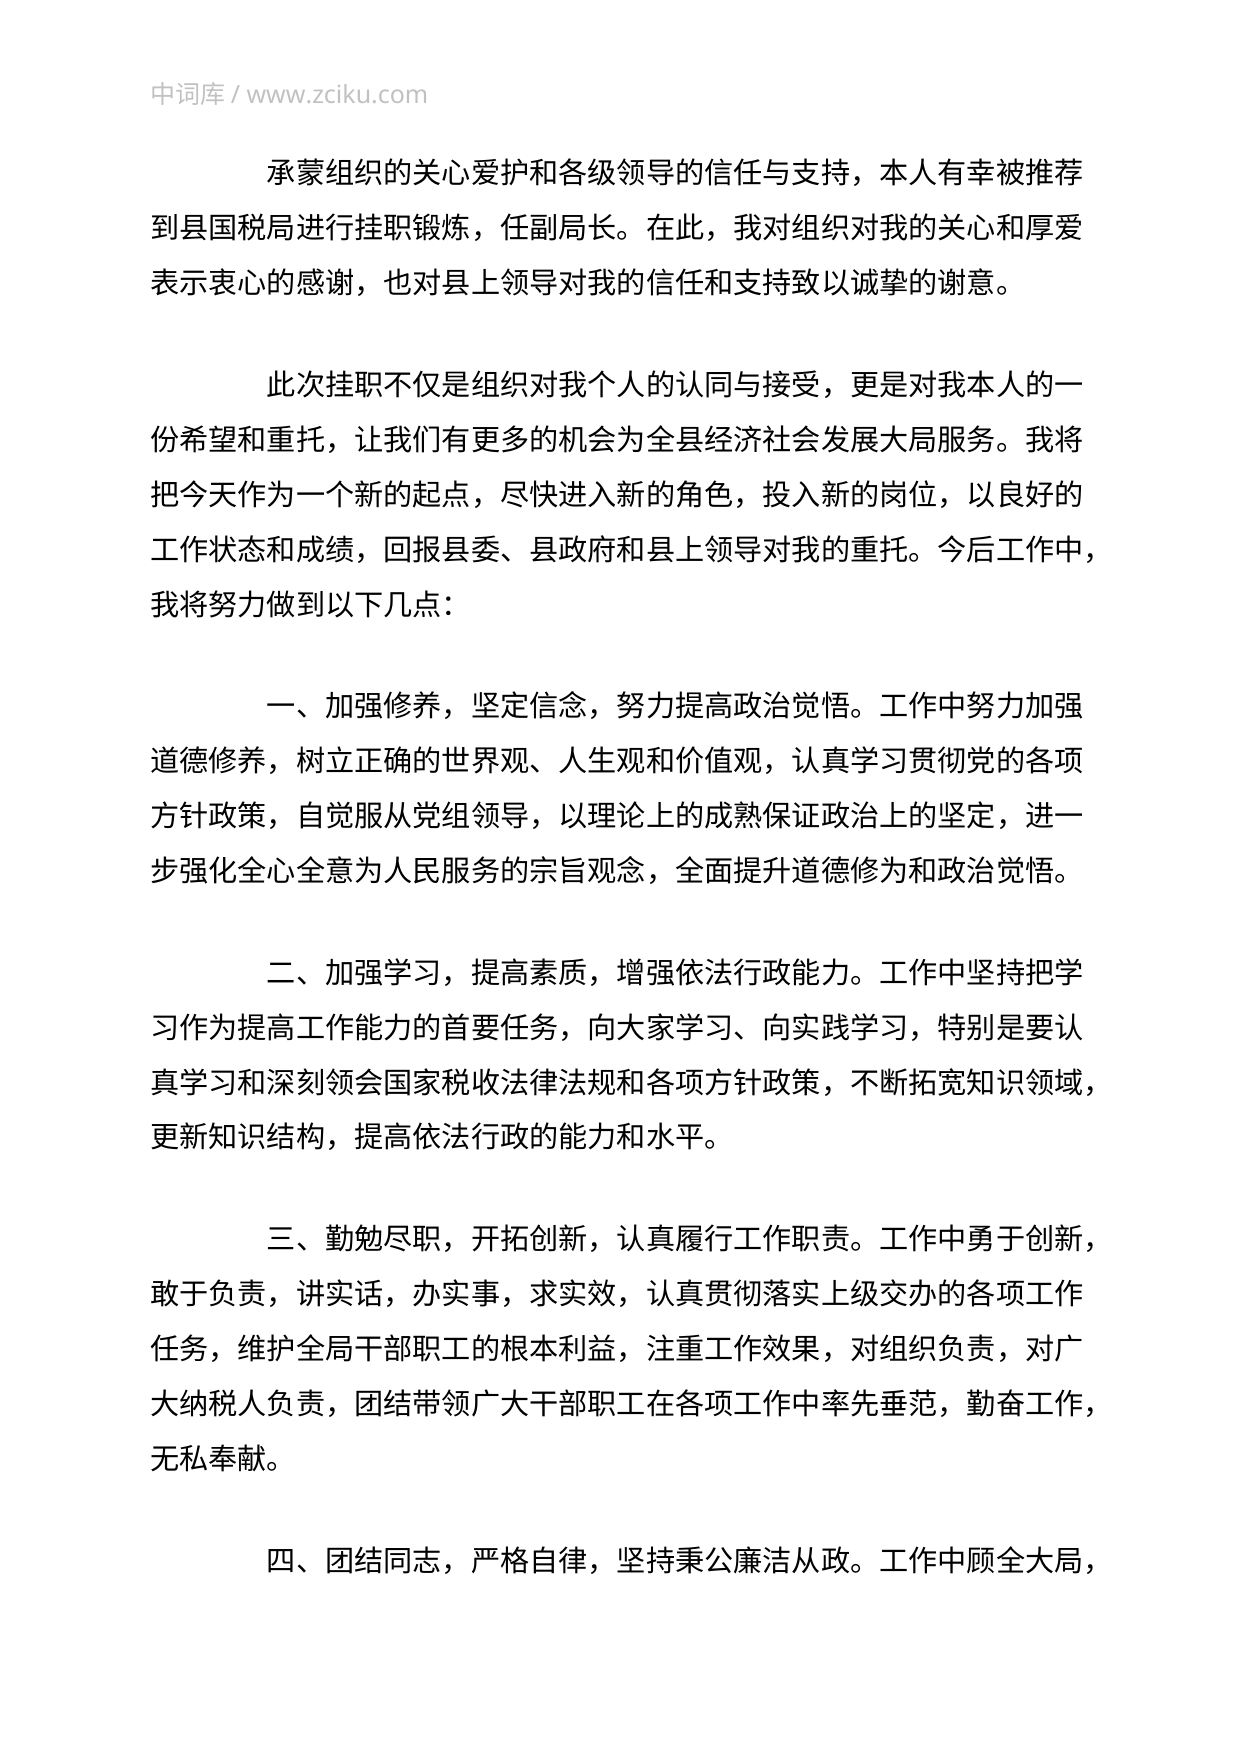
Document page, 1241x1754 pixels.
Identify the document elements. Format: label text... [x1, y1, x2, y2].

text 一、加强修养，坚定信念，努力提高政治觉悟。工作中努力加强道德修养，树立正确的世界观、人生观和价值观，认真学习贯彻党的各项方针政策，自觉服从党组领导，以理论上的成熟保证政治上的坚定，进一步强化全心全意为人民服务的宗旨观念，全面提升道德修为和政治觉悟。 [150, 683, 1090, 890]
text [150, 1537, 1090, 1579]
text 二、加强学习，提高素质，增强依法行政能力。工作中坚持把学习作为提高工作能力的首要任务，向大家学习、向实践学习，特别是要认真学习和深刻领会国家税收法律法规和各项方针政策，不断拓宽知识领域，更新知识结构，提高依法行政的能力和水平。 [150, 949, 1090, 1156]
text 承蒙组织的关心爱护和各级领导的信任与支持，本人有幸被推荐到县国税局进行挂职锻炼，任副局长。在此，我对组织对我的关心和厚爱表示衷心的感谢，也对县上领导对我的信任和支持致以诚挚的谢意。 [150, 150, 1090, 302]
text 此次挂职不仅是组织对我个人的认同与接受，更是对我本人的一份希望和重托，让我们有更多的机会为全县经济社会发展大局服务。我将把今天作为一个新的起点，尽快进入新的角色，投入新的岗位，以良好的工作状态和成绩，回报县委、县政府和县上领导对我的重托。今后工作中，我将努力做到以下几点： [150, 362, 1090, 623]
text 三、勤勉尽职，开拓创新，认真履行工作职责。工作中勇于创新，敢于负责，讲实话，办实事，求实效，认真贯彻落实上级交办的各项工作任务，维护全局干部职工的根本利益，注重工作效果，对组织负责，对广大纳税人负责，团结带领广大干部职工在各项工作中率先垂范，勤奋工作，无私奉献。 [150, 1216, 1090, 1478]
